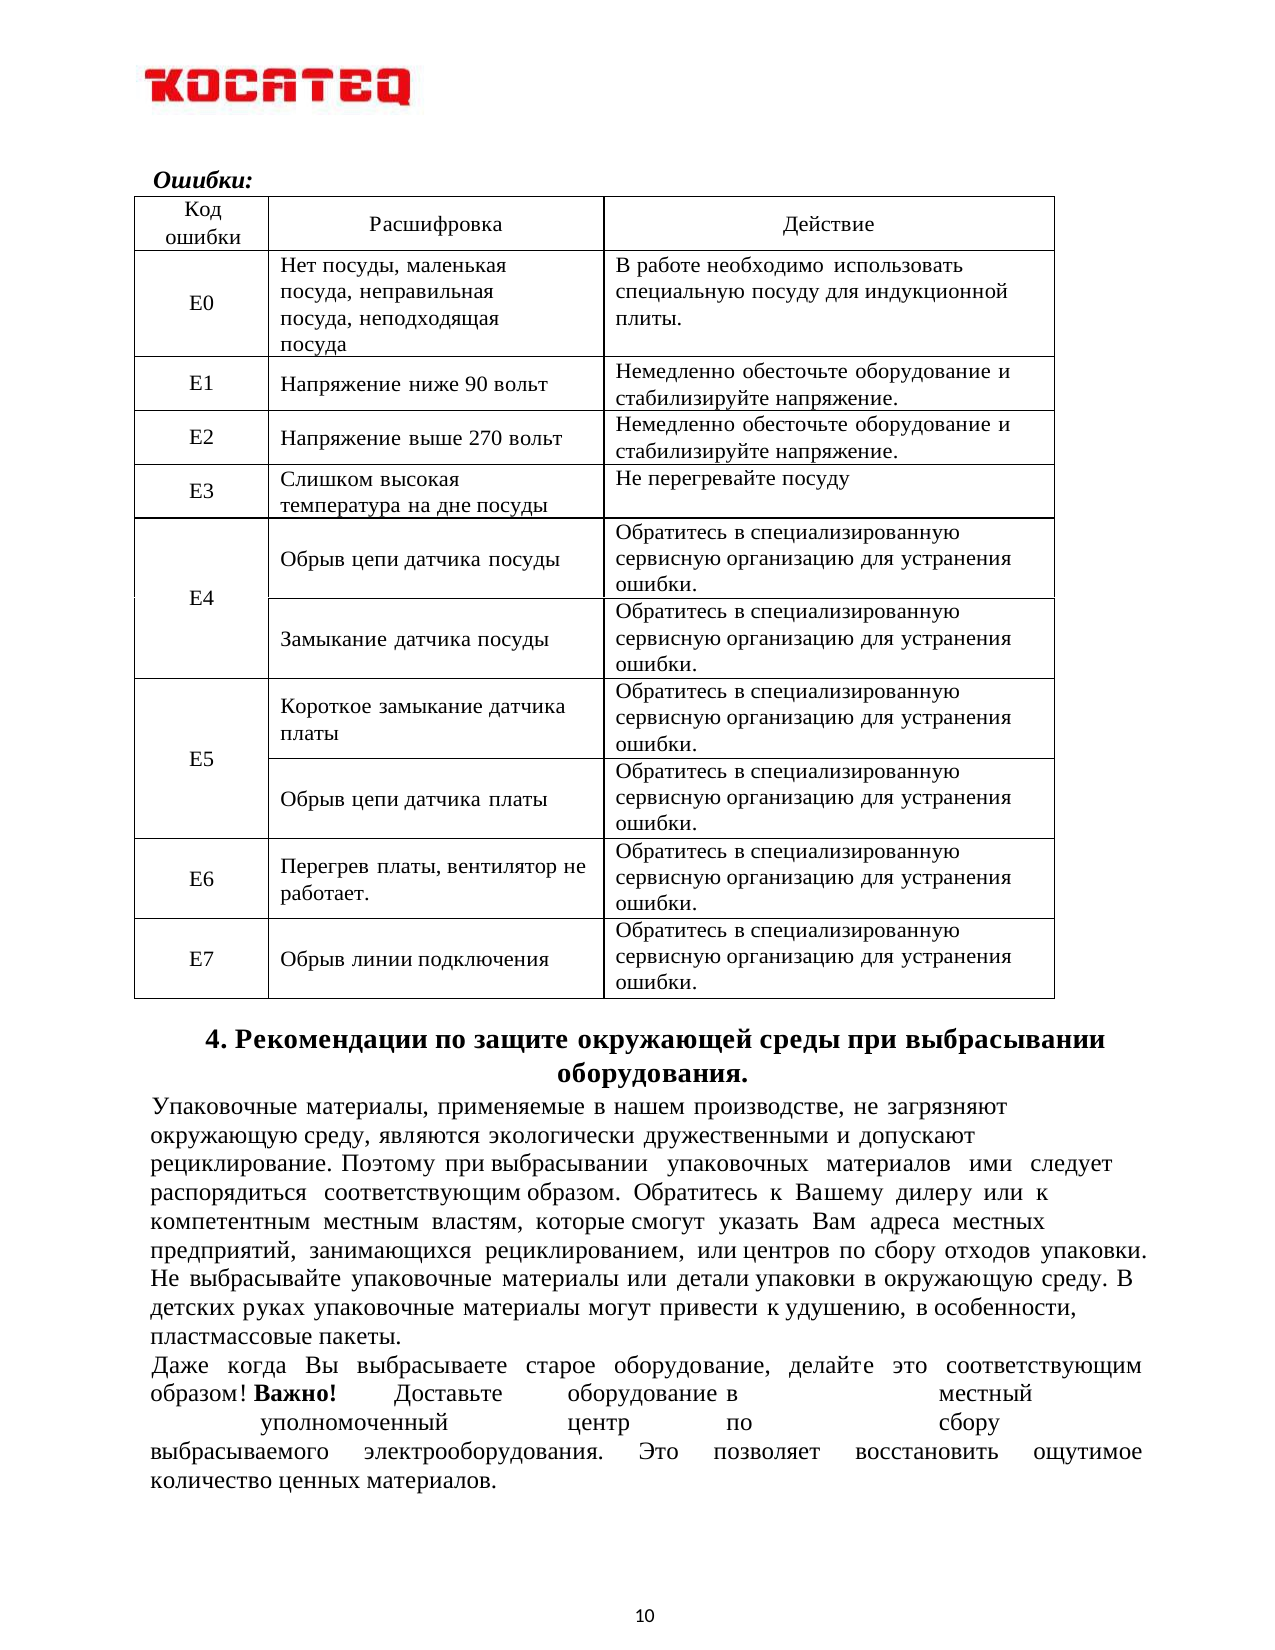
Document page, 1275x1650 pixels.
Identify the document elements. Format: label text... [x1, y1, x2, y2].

text E4 [189, 585, 252, 611]
text Замыкание датчика посуды [280, 626, 587, 651]
text Расшифровка [369, 211, 587, 236]
text E7 [189, 946, 252, 971]
text Обратитесь в специализированную сервисную организацию для устранения ошибки. [615, 678, 1016, 756]
text Немедленно обесточьте оборудование и стабилизируйте напряжение. Немедленно обесточьте оборудование и стабилизируйте напряжение. [615, 358, 1014, 463]
text Действие [783, 211, 1188, 236]
text Обрыв цепи датчика платы [280, 786, 587, 811]
text Перегрев платы, вентилятор не работает. [280, 853, 590, 905]
text Короткое замыкание датчика платы [280, 693, 570, 745]
text Упаковочные материалы, применяемые в нашем производстве, не загрязняют окружающую среду, являются экологически дружественными и допускают рециклирование. Поэтому при выбрасывании упаковочных материалов ими следует распорядиться соответствующим образом. Обратитесь к Вашему дилеру или к компетентным местным властям, которые смогут указать Вам адреса местных предприятий, занимающихся рециклированием, или центров по сбору отходов упаковки. Не выбрасывайте упаковочные материалы или детали упаковки в окружающую среду. В детских руках упаковочные материалы могут привести к удушению, в особенности, пластмассовые пакеты. [150, 1091, 1162, 1350]
text Даже когда Вы выбрасываете старое оборудование, делайте это соответствующим образом! Важно! Доставьте оборудование в местный уполномоченный центр по сбору выбрасываемого электрооборудования. Это позволяет восстановить ощутимое количество ценных материалов. [150, 1350, 1142, 1493]
text E3 [189, 478, 252, 503]
text Обратитесь в специализированную сервисную организацию для устранения ошибки. [615, 519, 1016, 596]
text Ошибки: Код ошибки [150, 166, 256, 249]
text Не перегревайте посуду [615, 465, 1188, 490]
text Обратитесь в специализированную сервисную организацию для устранения ошибки. [615, 598, 1016, 676]
text Обрыв линии подключения [280, 946, 587, 971]
text Нет посуды, маленькая посуда, неправильная посуда, неподходящая посуда [280, 252, 511, 356]
text E1 [189, 370, 252, 395]
text E5 [189, 746, 252, 771]
text Обратитесь в специализированную сервисную организацию для устранения ошибки. [615, 838, 1016, 915]
picture [120, 50, 434, 122]
text Обратитесь в специализированную сервисную организацию для устранения ошибки. [615, 917, 1017, 994]
text Напряжение выше 270 вольт [280, 424, 587, 450]
text E6 [189, 866, 252, 891]
text 4. Рекомендации по защите окружающей среды при выбрасывании оборудования. [205, 1022, 1105, 1088]
text 10 [634, 1603, 1188, 1627]
text E0 [189, 290, 252, 315]
text Слишком высокая температура на дне посуды [280, 466, 552, 517]
text Напряжение ниже 90 вольт [280, 371, 587, 396]
text Обратитесь в специализированную сервисную организацию для устранения ошибки. [615, 758, 1016, 835]
text В работе необходимо использовать специальную посуду для индукционной плиты. [615, 252, 1013, 330]
text E2 [189, 424, 252, 449]
text Обрыв цепи датчика посуды [280, 546, 587, 571]
